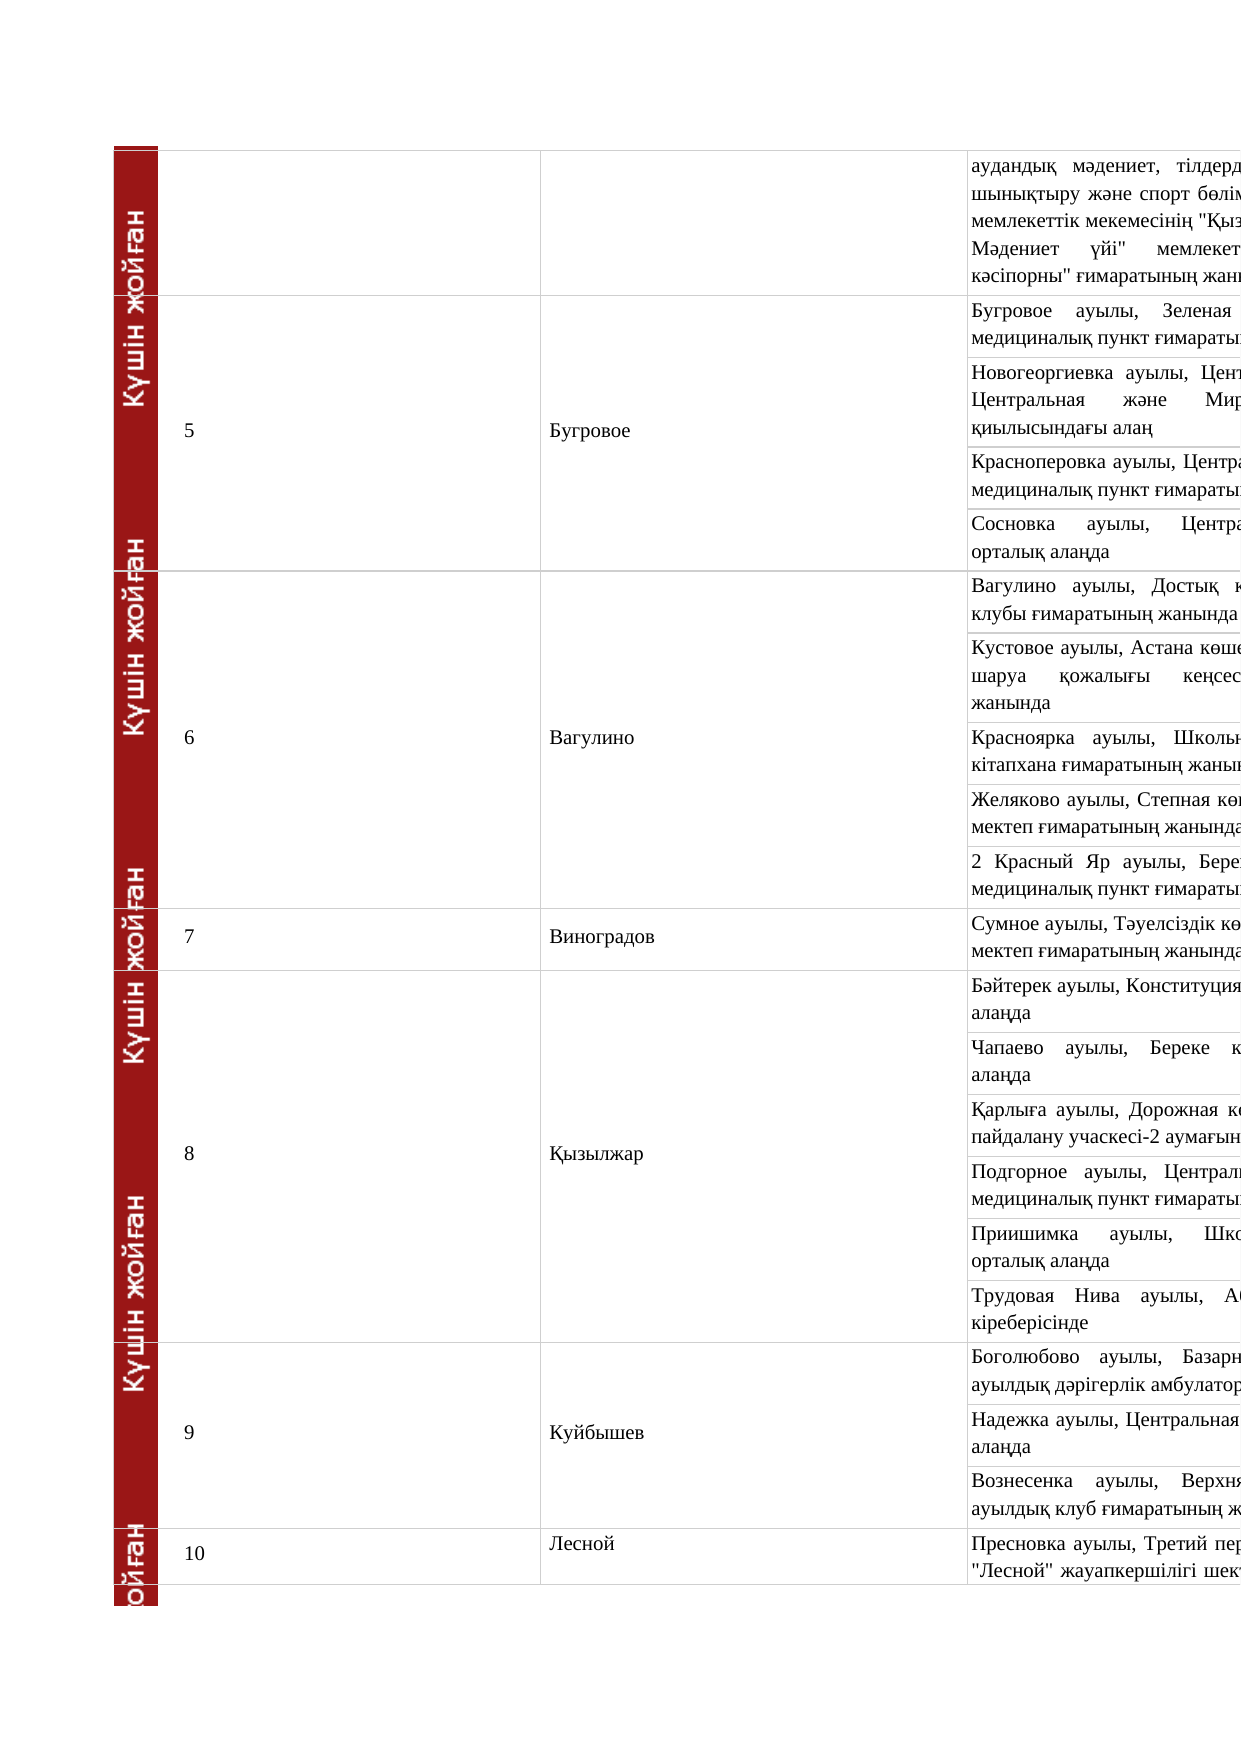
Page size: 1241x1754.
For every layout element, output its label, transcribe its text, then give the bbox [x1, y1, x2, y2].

picture [114, 151, 158, 295]
table_cell Вознесенка ауылы, Верхняя көшесі, 46, ауылдық клуб ғимаратының жанында [968, 1467, 1240, 1528]
table_cell 10 [114, 1529, 540, 1584]
table_cell Трудовая Нива ауылы, Абай көшесі, 8, кіреберісінде [968, 1281, 1240, 1342]
table_cell Красноярка ауылы, Школьная көшесі, 23, кітапхана ғимаратының жанында [968, 723, 1240, 784]
table_cell 9 [114, 1343, 540, 1528]
table_cell Красноперовка ауылы, Центральная көшесі, 7, медициналық пункт ғимаратының жанында [968, 448, 1240, 508]
table_cell Чапаево ауылы, Береке көшесі, орталық алаңда [968, 1033, 1240, 1094]
table_cell 6 [114, 572, 540, 908]
table_cell Пресновка ауылы, Третий переулок көшесі, 4, "Лесной" жауапкершілігі шектеулі серіктестігі кеңсесінің ғимараты жанында [968, 1529, 1240, 1584]
table_cell 8 [114, 971, 540, 1342]
table_cell Сосновка ауылы, Центральная көшесі, орталық алаңда [968, 510, 1240, 570]
table_cell Вагулино ауылы, Достық көшесі, 9, ауыл клубы ғимаратының жанында [968, 572, 1240, 632]
table_cell Бәйтерек ауылы, Конституция көшесі, орталық алаңда [968, 971, 1240, 1032]
table_cell 5 [114, 296, 540, 570]
picture [114, 146, 158, 150]
table_cell Боголюбово ауылы, Базарная көшесі, 19, ауылдық дәрігерлік амбулаторияның жанында [968, 1343, 1240, 1404]
table_cell Подгорное ауылы, Центральная көшесі, 3, медициналық пункт ғимаратының жанында [968, 1157, 1240, 1218]
table_cell Бугровое ауылы, Зеленая көшесі, 5 а, медициналық пункт ғимаратының жанында [968, 296, 1240, 357]
table_cell Куйбышев [541, 1343, 967, 1528]
table_cell Приишимка ауылы, Школьная көшесі, орталық алаңда [968, 1219, 1240, 1280]
table_cell Сумное ауылы, Тәуелсіздік көшесі, 9, бұрынғы мектеп ғимаратының жанында [968, 909, 1240, 970]
table_cell 2 Красный Яр ауылы, Береке көшесі, 15/1, медициналық пункт ғимаратының жанында [968, 847, 1240, 908]
table_cell Қызылжар [541, 971, 967, 1342]
table_cell Вагулино [541, 572, 967, 908]
table_cell Надежка ауылы, Центральная көшесі, орталық алаңда [968, 1405, 1240, 1466]
table_cell Виноградов [541, 909, 967, 970]
table_cell 7 [114, 909, 540, 970]
table_cell Бугровое [541, 296, 967, 570]
table_cell Қарлыға ауылы, Дорожная көшесі, 3, Жолды пайдалану учаскесі-2 аумағының жанында [968, 1095, 1240, 1156]
table_cell Новогеоргиевка ауылы, Центральная көшесі, Центральная және Мир көшелерінің қиылысындағы алаң [968, 358, 1240, 446]
picture [114, 1585, 158, 1606]
table_cell Желяково ауылы, Степная көшесі, 1, бұрынғы мектеп ғимаратының жанында [968, 785, 1240, 846]
table_cell Кустовое ауылы, Астана көшесі, 24 а, "Редин" шаруа қожалығы кеңсесінің ғимараты жанында [968, 634, 1240, 722]
table_cell Лесной [541, 1529, 967, 1584]
